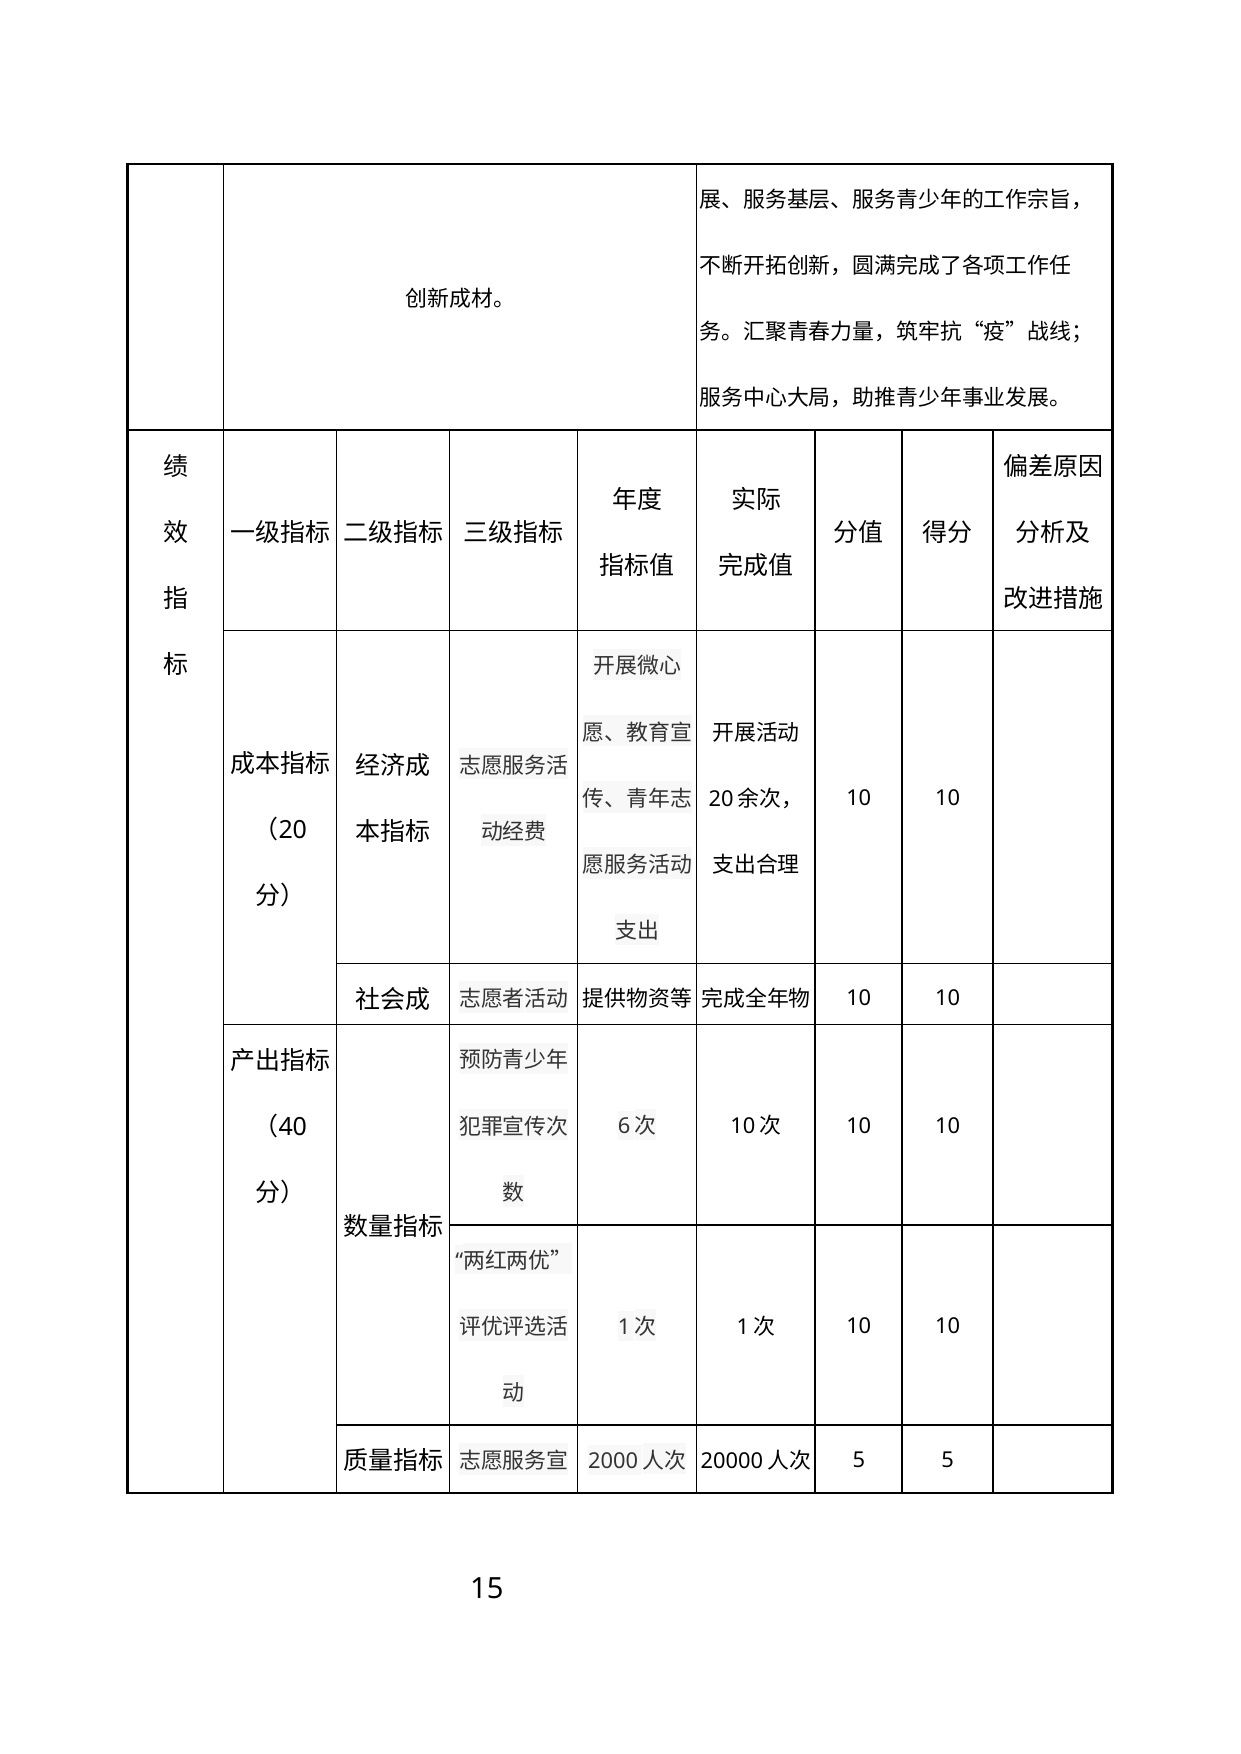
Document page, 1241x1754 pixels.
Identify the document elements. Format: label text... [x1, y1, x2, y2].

table_cell 10 [903, 631, 992, 962]
table_cell [994, 631, 1111, 962]
table_cell [994, 964, 1111, 1023]
table_cell 实际 完成值 [697, 431, 814, 630]
table_cell 10 [816, 631, 901, 962]
table_cell 分值 [816, 431, 901, 630]
table_cell 20000人次 [697, 1426, 814, 1492]
table_cell 10 [903, 1025, 992, 1224]
table_cell 产出指标 （40分） [224, 1025, 336, 1492]
table_cell 10 [816, 964, 901, 1023]
table_cell 志愿者活动保障 [450, 964, 577, 1023]
table_cell “两红两优”评优评选活动 [450, 1226, 577, 1424]
table_cell 数量指标 [337, 1025, 449, 1424]
table_cell 得分 [903, 431, 992, 630]
table_cell 年度 指标值 [578, 431, 696, 630]
table_cell 志愿服务宣传活动受益人次 [450, 1426, 577, 1492]
table_cell 预防青少年犯罪宣传次数 [450, 1025, 577, 1224]
table_cell 成本指标 （20分） [224, 631, 336, 1023]
table_cell 1次 [578, 1226, 696, 1424]
table_cell 10 [903, 964, 992, 1023]
table_cell 6次 [578, 1025, 696, 1224]
table_cell 二级指标 [337, 431, 449, 630]
table_cell 开展活动20余次，支出合理 [697, 631, 814, 962]
table_cell 社会成 本指标 [337, 964, 449, 1023]
table_cell 10次 [697, 1025, 814, 1224]
table_cell 2000人次 [578, 1426, 696, 1492]
table_cell 完成全年物资保障 [697, 964, 814, 1023]
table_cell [697, 165, 1111, 429]
table_cell [994, 1226, 1111, 1424]
table_cell 10 [816, 1025, 901, 1224]
table_cell 质量指标 [337, 1426, 449, 1492]
table_cell 10 [816, 1226, 901, 1424]
table_cell 偏差原因 分析及 改进措施 [994, 431, 1111, 630]
table_cell 绩 效 指 标 [129, 431, 223, 1492]
table_cell 三级指标 [450, 431, 577, 630]
table_cell [994, 1025, 1111, 1224]
table_cell 志愿服务活动经费 [450, 631, 577, 962]
table_cell 5 [816, 1426, 901, 1492]
table_cell 5 [903, 1426, 992, 1492]
table_cell [994, 1426, 1111, 1492]
table_cell 提供物资等后勤保障 [578, 964, 696, 1023]
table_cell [224, 165, 696, 429]
table_cell 经济成 本指标 [337, 631, 449, 962]
table_cell 1次 [697, 1226, 814, 1424]
table_cell 开展微心愿、教育宣传、青年志愿服务活动支出 [578, 631, 696, 962]
table_cell 10 [903, 1226, 992, 1424]
table_cell 一级指标 [224, 431, 336, 630]
